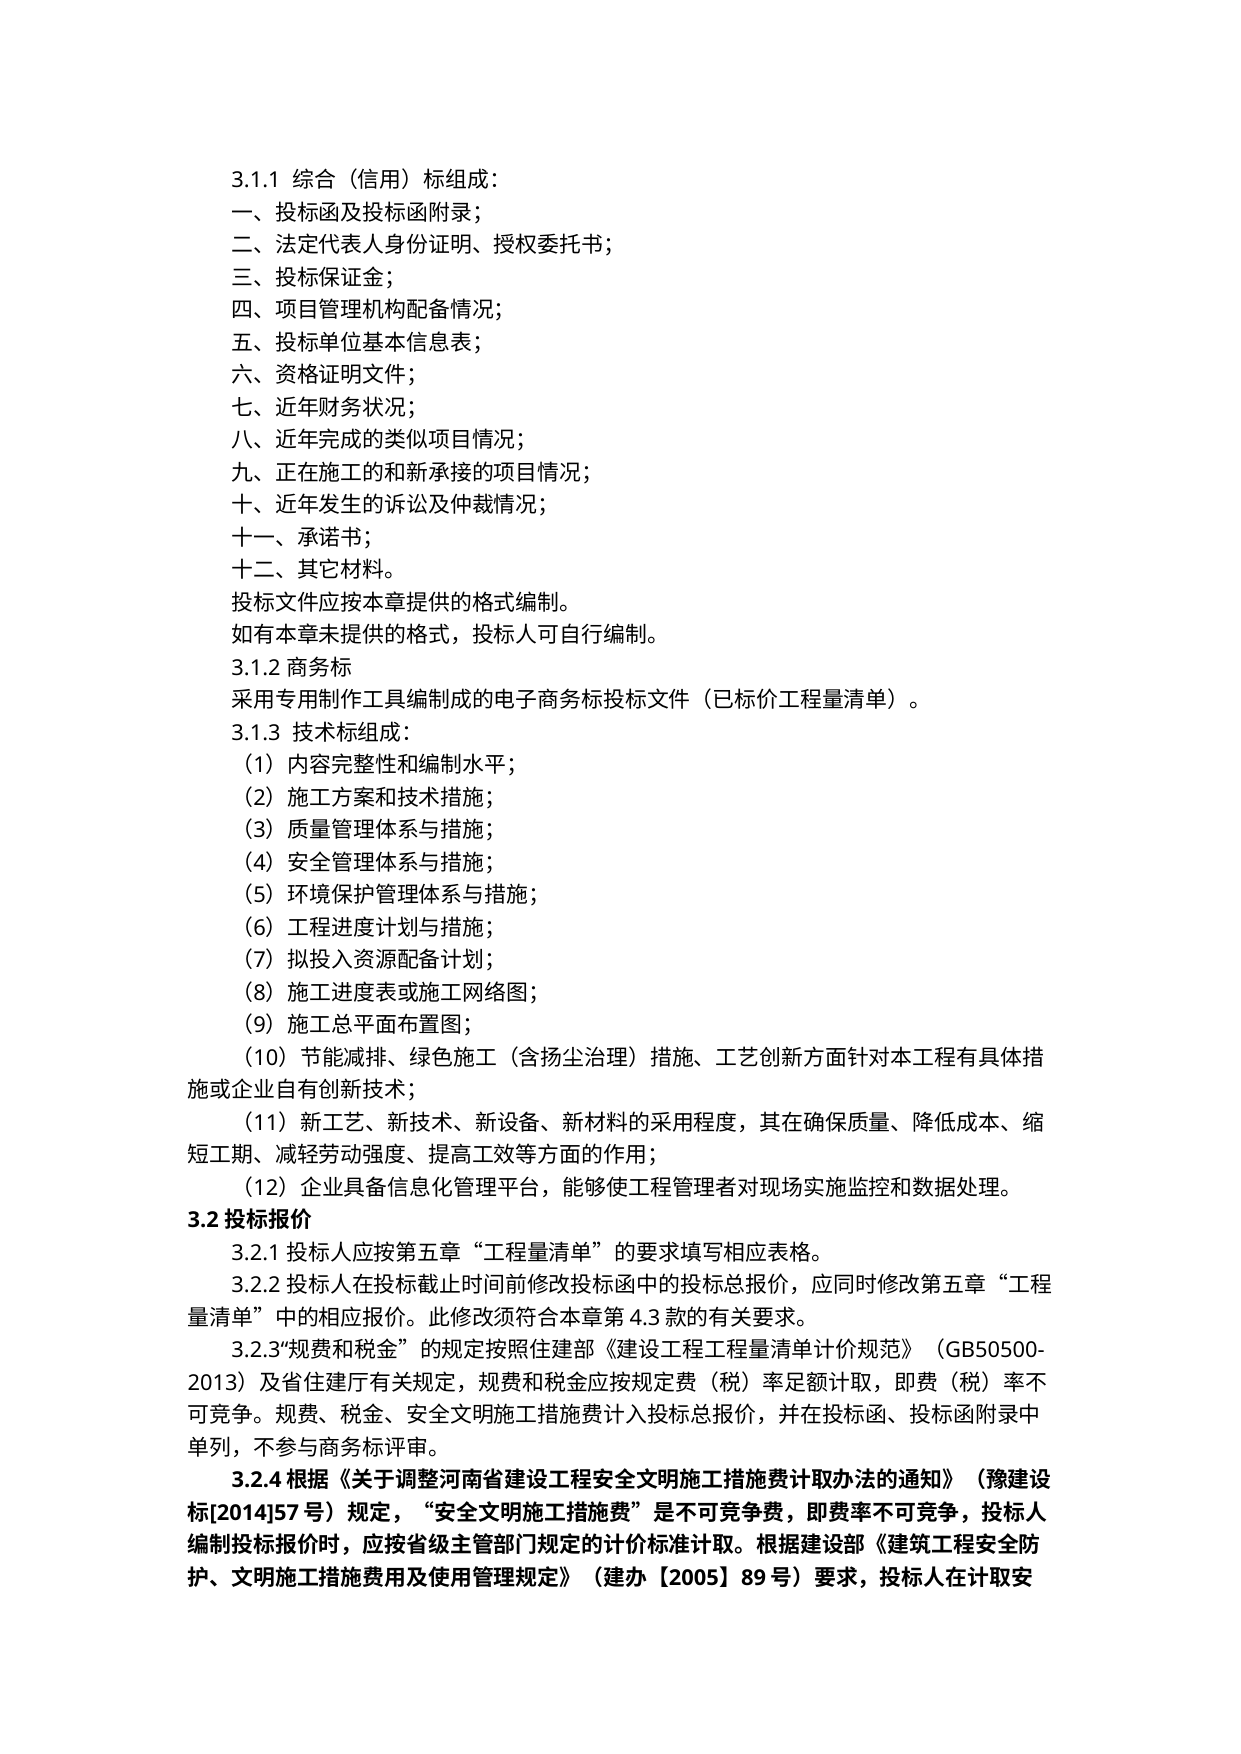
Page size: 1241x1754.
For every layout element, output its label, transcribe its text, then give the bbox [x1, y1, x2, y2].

text （1）内容完整性和编制水平； [187, 747, 1053, 779]
text （11）新工艺、新技术、新设备、新材料的采用程度，其在确保质量、降低成本、缩短工期、减轻劳动强度、提高工效等方面的作用； [187, 1104, 1053, 1169]
text 八、近年完成的类似项目情况； [187, 422, 1053, 454]
text 二、法定代表人身份证明、授权委托书； [187, 227, 1053, 259]
text （12）企业具备信息化管理平台，能够使工程管理者对现场实施监控和数据处理。 [187, 1169, 1053, 1202]
text 采用专用制作工具编制成的电子商务标投标文件（已标价工程量清单）。 [187, 682, 1053, 714]
text 九、正在施工的和新承接的项目情况； [187, 454, 1053, 487]
text 3.2.3“规费和税金”的规定按照住建部《建设工程工程量清单计价规范》（GB50500-2013）及省住建厅有关规定，规费和税金应按规定费（税）率足额计取，即费（税）率不可竞争。规费、税金、安全文明施工措施费计入投标总报价，并在投标函、投标函附录中单列，不参与商务标评审。 [187, 1332, 1053, 1462]
text 五、投标单位基本信息表； [187, 324, 1053, 357]
text （7）拟投入资源配备计划； [187, 942, 1053, 974]
text 三、投标保证金； [187, 259, 1053, 292]
text （5）环境保护管理体系与措施； [187, 877, 1053, 909]
text 十一、承诺书； [187, 519, 1053, 552]
text 3.2.1 投标人应按第五章“工程量清单”的要求填写相应表格。 [187, 1234, 1053, 1267]
text 3.2.2 投标人在投标截止时间前修改投标函中的投标总报价，应同时修改第五章“工程量清单”中的相应报价。此修改须符合本章第4.3款的有关要求。 [187, 1267, 1053, 1332]
text 一、投标函及投标函附录； [187, 194, 1053, 227]
text （9）施工总平面布置图； [187, 1007, 1053, 1039]
text 六、资格证明文件； [187, 357, 1053, 389]
text （4）安全管理体系与措施； [187, 844, 1053, 877]
text （10）节能减排、绿色施工（含扬尘治理）措施、工艺创新方面针对本工程有具体措施或企业自有创新技术； [187, 1039, 1053, 1104]
text 3.2 投标报价 [187, 1202, 1053, 1234]
text 七、近年财务状况； [187, 389, 1053, 422]
text 四、项目管理机构配备情况； [187, 292, 1053, 324]
text （8）施工进度表或施工网络图； [187, 974, 1053, 1007]
text 3.1.3 技术标组成： [187, 714, 1053, 747]
text 3.1.2 商务标 [187, 649, 1053, 682]
text （3）质量管理体系与措施； [187, 812, 1053, 844]
text 十、近年发生的诉讼及仲裁情况； [187, 487, 1053, 519]
text 3.1.1 综合（信用）标组成： [187, 162, 1053, 194]
text 十二、其它材料。 [187, 552, 1053, 584]
text 如有本章未提供的格式，投标人可自行编制。 [187, 617, 1053, 649]
text （6）工程进度计划与措施； [187, 909, 1053, 942]
text 投标文件应按本章提供的格式编制。 [187, 584, 1053, 617]
text （2）施工方案和技术措施； [187, 779, 1053, 812]
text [187, 1462, 1053, 1592]
